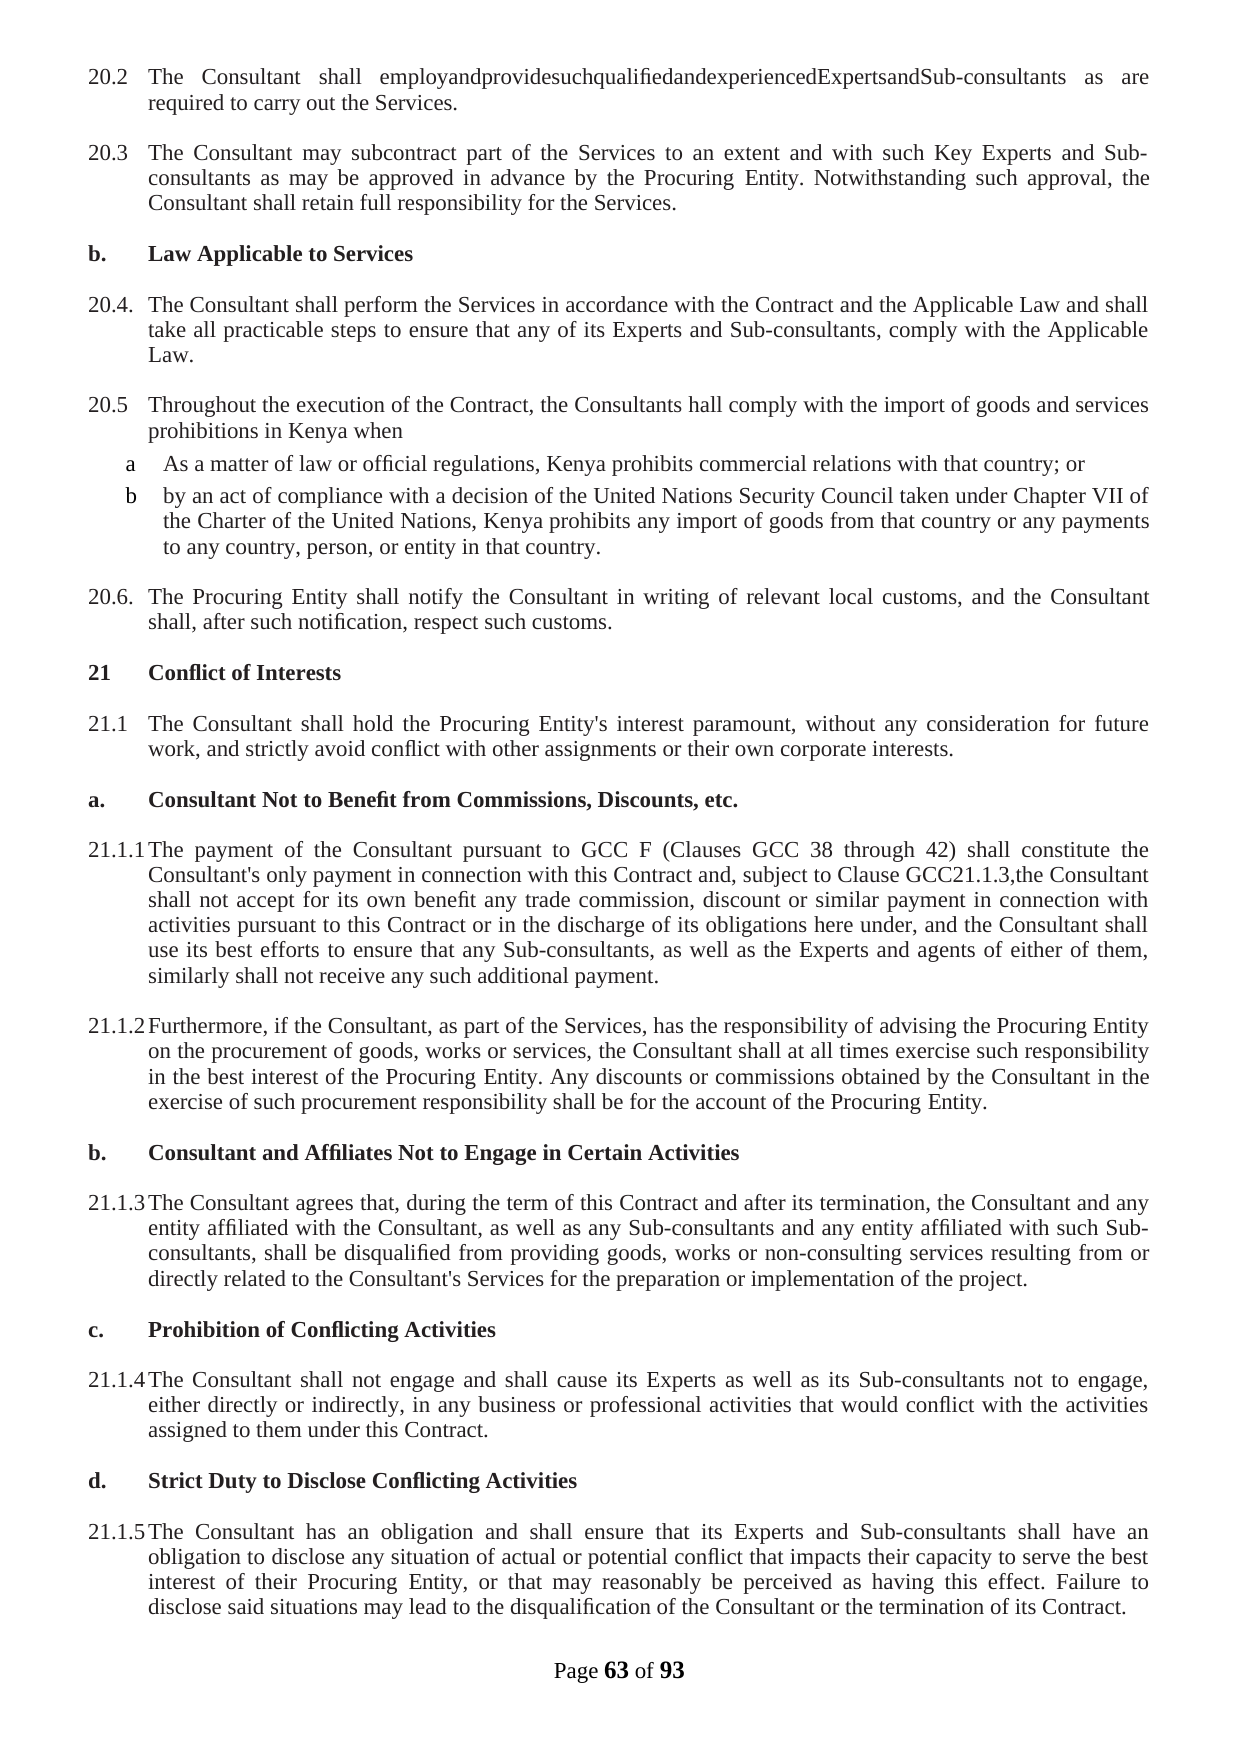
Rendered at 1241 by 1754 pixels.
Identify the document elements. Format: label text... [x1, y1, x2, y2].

text 20.6. The Procuring Entity shall notify the Consultant in writing of relevant local customs, and the Consultant shall, after such notiﬁcation, respect such customs. [88, 585, 1151, 635]
list by an act of compliance with a decision of the United Nations Security Council taken under Chapter VII of the Charter of the United Nations, Kenya prohibits any import of goods from that country or any payments to any country, person, or entity in that country. [125, 484, 1151, 559]
subtitle b. Law Applicable to Services [88, 241, 1165, 267]
list The Consultant may subcontract part of the Services to an extent and with such Key Experts and Sub- consultants as may be approved in advance by the Procuring Entity. Notwithstanding such approval, the Consultant shall retain full responsibility for the Services. [88, 141, 1150, 216]
list Prohibition of Conﬂicting Activities [88, 1316, 1165, 1342]
list Strict Duty to Disclose Conﬂicting Activities [88, 1467, 1165, 1494]
list The payment of the Consultant pursuant to GCC F (Clauses GCC 38 through 42) shall constitute the Consultant's only payment in connection with this Contract and, subject to Clause GCC21.1.3,the Consultant shall not accept for its own beneﬁt any trade commission, discount or similar payment in connection with activities pursuant to this Contract or in the discharge of its obligations here under, and the Consultant shall use its best efforts to ensure that any Sub-consultants, as well as the Experts and agents of either of them, similarly shall not receive any such additional payment. [88, 837, 1151, 988]
list Throughout the execution of the Contract, the Consultants hall comply with the import of goods and services prohibitions in Kenya when [88, 393, 1150, 443]
subtitle Consultant and Afﬁliates Not to Engage in Certain Activities [88, 1139, 1165, 1165]
text 21.1 The Consultant shall hold the Procuring Entity's interest paramount, without any consideration for future work, and strictly avoid conﬂict with other assignments or their own corporate interests. [88, 711, 1150, 761]
list The Consultant has an obligation and shall ensure that its Experts and Sub-consultants shall have an obligation to disclose any situation of actual or potential conﬂict that impacts their capacity to serve the best interest of their Procuring Entity, or that may reasonably be perceived as having this effect. Failure to disclose said situations may lead to the disqualiﬁcation of the Consultant or the termination of its Contract. [88, 1519, 1151, 1619]
subtitle Consultant Not to Beneﬁt from Commissions, Discounts, etc. [88, 786, 1165, 812]
list The Consultant shall not engage and shall cause its Experts as well as its Sub-consultants not to engage, either directly or indirectly, in any business or professional activities that would conﬂict with the activities assigned to them under this Contract. [88, 1367, 1151, 1443]
text 20.4. The Consultant shall perform the Services in accordance with the Contract and the Applicable Law and shall take all practicable steps to ensure that any of its Experts and Sub-consultants, comply with the Applicable Law. [88, 292, 1151, 367]
list Furthermore, if the Consultant, as part of the Services, has the responsibility of advising the Procuring Entity on the procurement of goods, works or services, the Consultant shall at all times exercise such responsibility in the best interest of the Procuring Entity. Any discounts or commissions obtained by the Consultant in the exercise of such procurement responsibility shall be for the account of the Procuring Entity. [88, 1014, 1151, 1114]
subtitle Conﬂict of Interests [88, 659, 1165, 686]
list The Consultant agrees that, during the term of this Contract and after its termination, the Consultant and any entity afﬁliated with the Consultant, as well as any Sub-consultants and any entity afﬁliated with such Sub- consultants, shall be disqualiﬁed from providing goods, works or non-consulting services resulting from or directly related to the Consultant's Services for the preparation or implementation of the project. [88, 1191, 1151, 1291]
list As a matter of law or ofﬁcial regulations, Kenya prohibits commercial relations with that country; or [125, 450, 1165, 476]
list The Consultant shall employandprovidesuchqualiﬁedandexperiencedExpertsandSub-consultants as are required to carry out the Services. [88, 65, 1150, 115]
